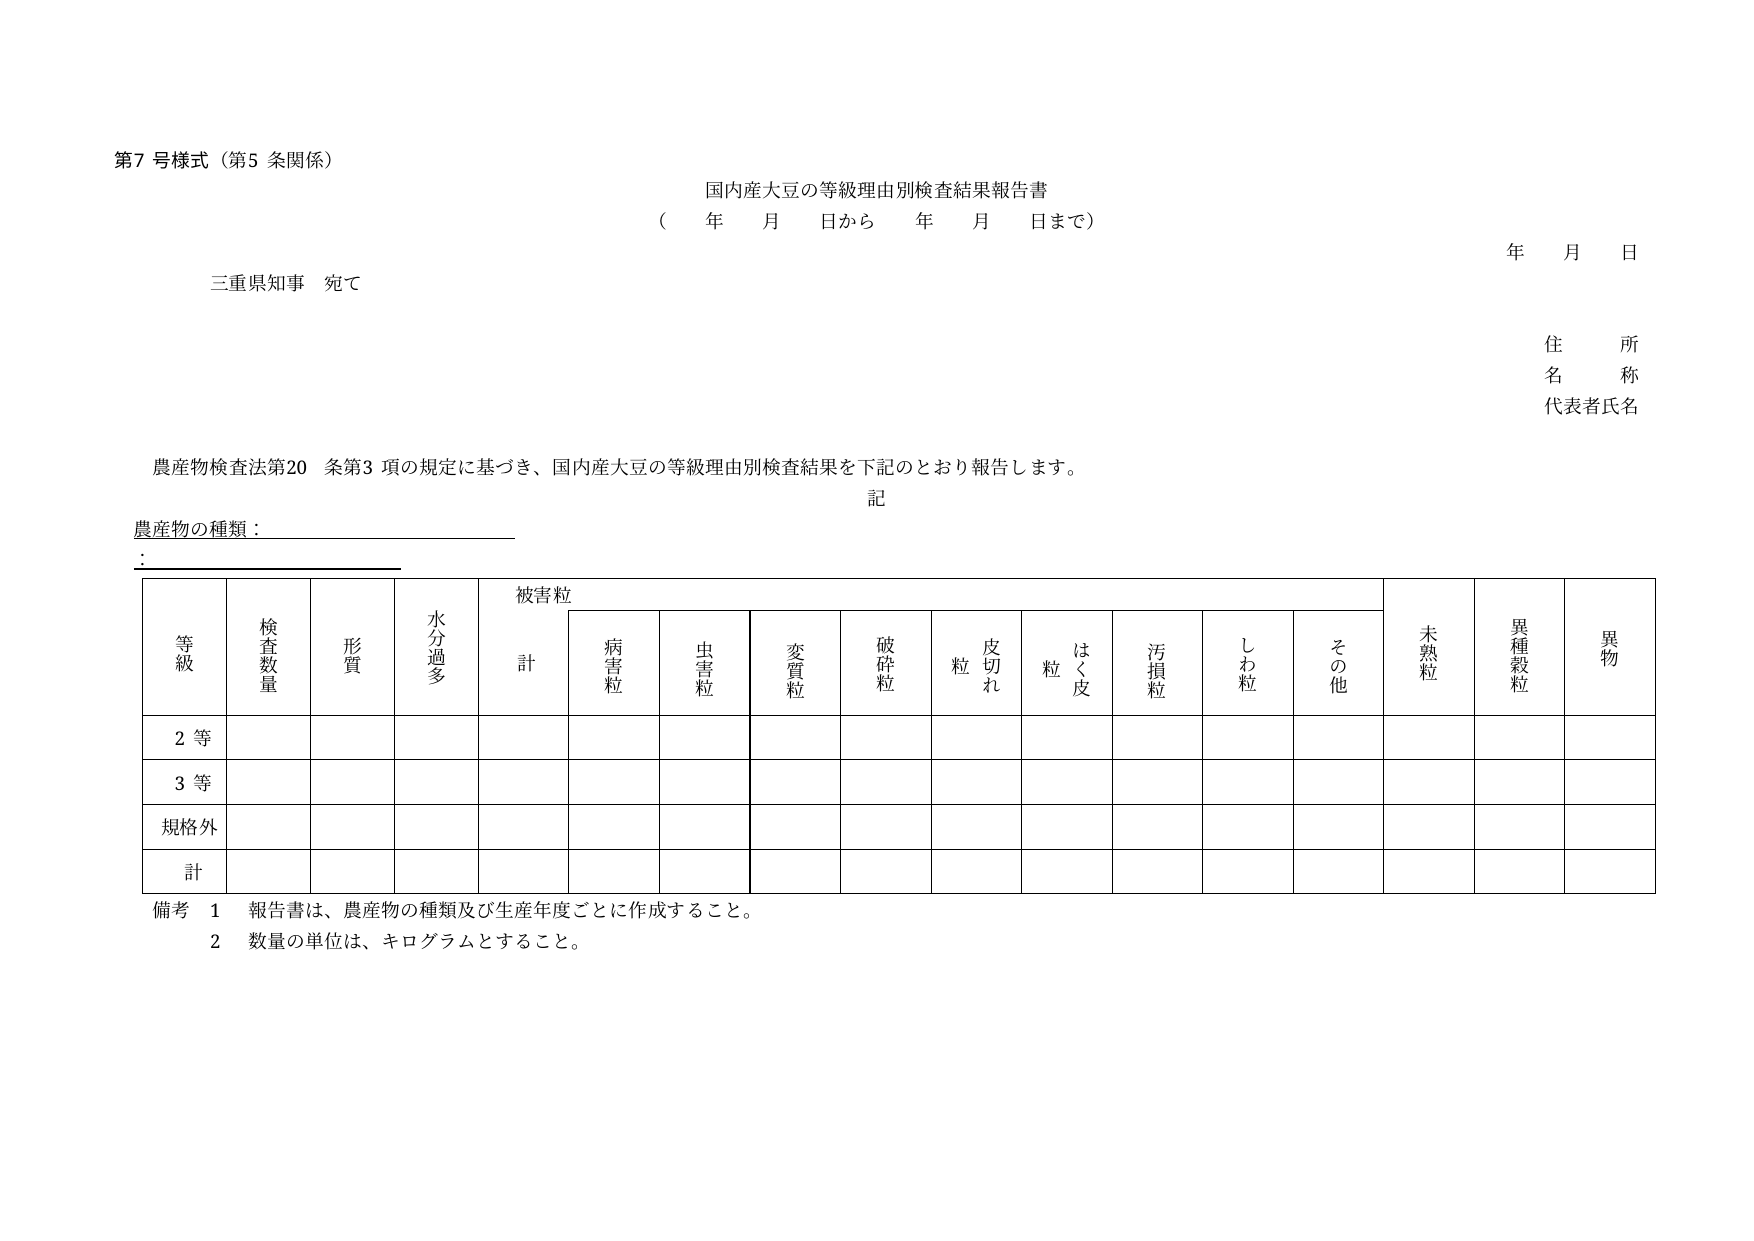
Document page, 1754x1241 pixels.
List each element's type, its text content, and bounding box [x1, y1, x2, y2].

table_cell [1294, 850, 1383, 893]
table_cell [227, 716, 310, 759]
table_cell その他 [1294, 611, 1383, 715]
table_cell [569, 850, 659, 893]
table_cell [660, 760, 749, 804]
table_cell [479, 850, 568, 893]
table_cell [660, 805, 749, 848]
table_cell [660, 716, 749, 759]
text 2 数量の単位は、キログラムとすること。 [114, 925, 1639, 956]
table_cell [841, 805, 931, 848]
table_cell [227, 850, 310, 893]
table_cell [841, 850, 931, 893]
text 生産年度： [114, 543, 1639, 574]
table_cell [311, 850, 394, 893]
table_cell [1113, 760, 1202, 804]
text 代表者氏名 [114, 389, 1639, 420]
table_cell [932, 850, 1021, 893]
text 第7号様式（第5条関係） [114, 144, 1639, 174]
text 三重県知事 宛て [114, 267, 1639, 297]
table_cell [751, 805, 840, 848]
table_cell [1565, 850, 1655, 893]
text 備考 1 報告書は、農産物の種類及び生産年度ごとに作成すること。 [114, 894, 1639, 925]
table_cell [1294, 805, 1383, 848]
table_cell [1565, 760, 1655, 804]
table_cell [932, 760, 1021, 804]
table_cell [660, 850, 749, 893]
table_cell [395, 716, 478, 759]
table_cell [932, 716, 1021, 759]
table_cell 虫害粒 [660, 611, 749, 715]
table_cell [479, 716, 568, 759]
table_cell [1384, 805, 1474, 848]
table_cell はく皮粒 [1022, 611, 1112, 715]
text 農産物の種類： [114, 512, 1639, 543]
table_cell 皮切れ粒 [932, 611, 1021, 715]
table_cell [1384, 760, 1474, 804]
table_cell [1113, 805, 1202, 848]
table_cell [395, 850, 478, 893]
text 農産物検査法第20条第3項の規定に基づき、国内産大豆の等級理由別検査結果を下記のとおり報告します。 [114, 451, 1639, 482]
table_cell [1203, 850, 1293, 893]
table_cell [1565, 805, 1655, 848]
table_cell [1022, 805, 1112, 848]
table_cell [311, 716, 394, 759]
table_cell [1475, 760, 1564, 804]
table_cell [932, 805, 1021, 848]
table_cell [395, 805, 478, 848]
table_cell 計 [479, 610, 568, 715]
table_cell [751, 850, 840, 893]
table_cell [1475, 716, 1564, 759]
table_cell 変質粒 [751, 611, 840, 715]
table_cell [1022, 850, 1112, 893]
table_cell [569, 760, 659, 804]
table_header 水分過多 [395, 579, 478, 715]
table_cell [1384, 716, 1474, 759]
table_cell [1113, 850, 1202, 893]
table_cell 汚損粒 [1113, 611, 1202, 715]
table_cell [751, 716, 840, 759]
text 国内産大豆の等級理由別検査結果報告書 [114, 174, 1639, 205]
table_cell [311, 760, 394, 804]
table_cell [841, 716, 931, 759]
table_cell [227, 760, 310, 804]
table_header 被害粒 [479, 579, 1383, 610]
table_cell [1475, 805, 1564, 848]
text 記 [114, 482, 1639, 512]
table_cell [1203, 760, 1293, 804]
text 住 所 [114, 328, 1639, 359]
table_cell 病害粒 [569, 611, 659, 715]
table_cell [751, 760, 840, 804]
table_cell 破砕粒 [841, 611, 931, 715]
table_cell しわ粒 [1203, 611, 1293, 715]
table_cell [569, 716, 659, 759]
table_header 検査数量 [227, 579, 310, 715]
table_cell [395, 760, 478, 804]
table_header 異物 [1565, 579, 1655, 715]
text （ 年 月 日から 年 月 日まで） [114, 205, 1639, 236]
table_header 等級 [143, 579, 226, 715]
table_header 形質 [311, 579, 394, 715]
table_cell [1384, 850, 1474, 893]
table_cell [841, 760, 931, 804]
table_cell 規格外 [143, 805, 226, 848]
table_cell 計 [143, 850, 226, 893]
table_cell [1294, 760, 1383, 804]
table_cell [1022, 760, 1112, 804]
table_cell [569, 805, 659, 848]
table_header 異種穀粒 [1475, 579, 1564, 715]
text 名 称 [114, 359, 1639, 389]
table_cell [1294, 716, 1383, 759]
table_cell 3等 [143, 760, 226, 804]
table_cell [1113, 716, 1202, 759]
table_cell 2等 [143, 716, 226, 759]
table_cell [311, 805, 394, 848]
table_cell [1203, 716, 1293, 759]
table_cell [479, 805, 568, 848]
table_cell [1475, 850, 1564, 893]
table_cell [1203, 805, 1293, 848]
table_cell [1022, 716, 1112, 759]
text 年 月 日 [114, 236, 1639, 267]
table_header 未熟粒 [1384, 579, 1474, 715]
table_cell [1565, 716, 1655, 759]
table_cell [479, 760, 568, 804]
table_cell [227, 805, 310, 848]
